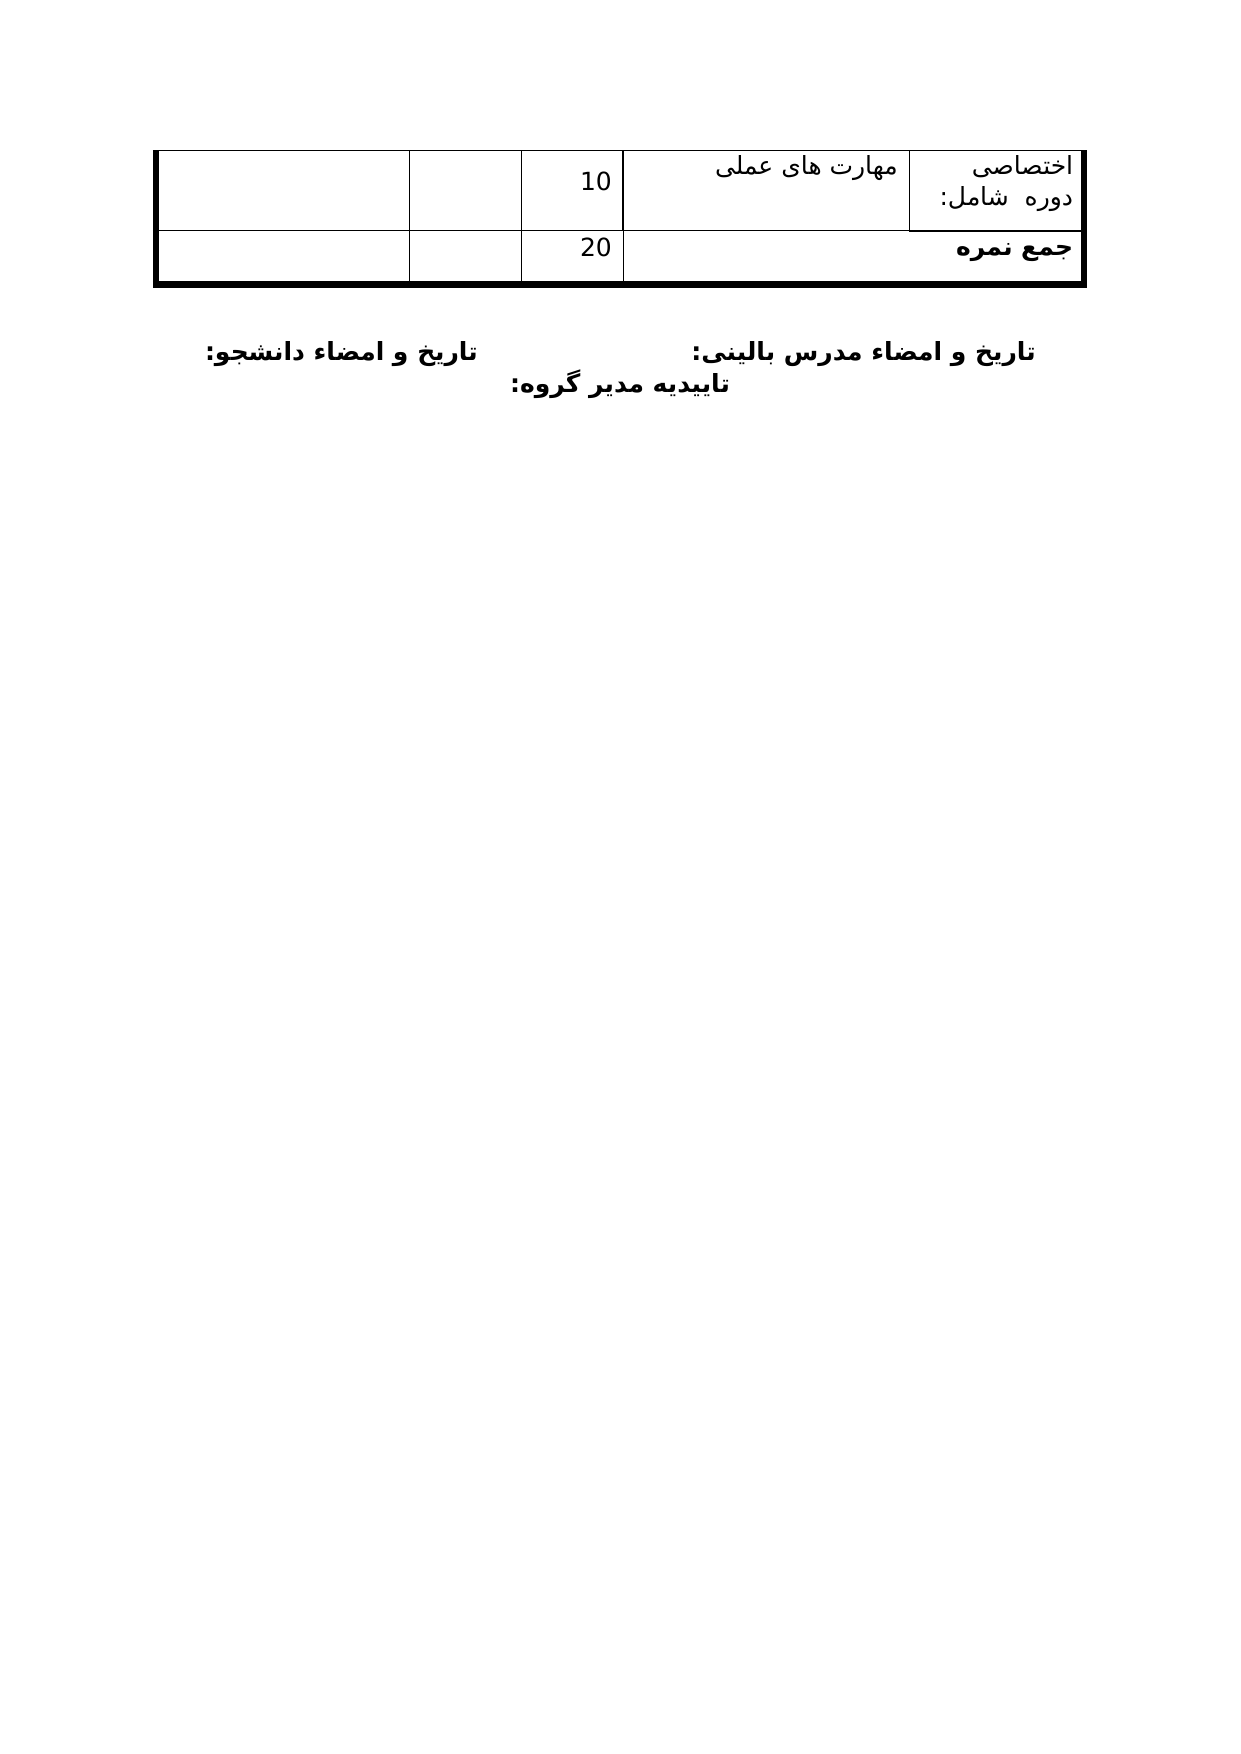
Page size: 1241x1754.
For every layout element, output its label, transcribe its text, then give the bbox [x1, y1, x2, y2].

table_cell [159, 151, 409, 230]
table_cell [910, 151, 1081, 230]
table_cell 20 [522, 231, 623, 281]
text تاریخ و امضاء مدرس بالینی: تاریخ و امضاء دانشجو: تاییدیه مدیر گروه: [150, 337, 1090, 398]
table_cell [410, 231, 521, 281]
table_cell [410, 151, 521, 230]
table_cell جمع نمره [624, 231, 1081, 281]
table_cell [159, 231, 409, 281]
table_cell مهارت های عملی [624, 151, 909, 230]
table_cell 10 [522, 151, 622, 230]
